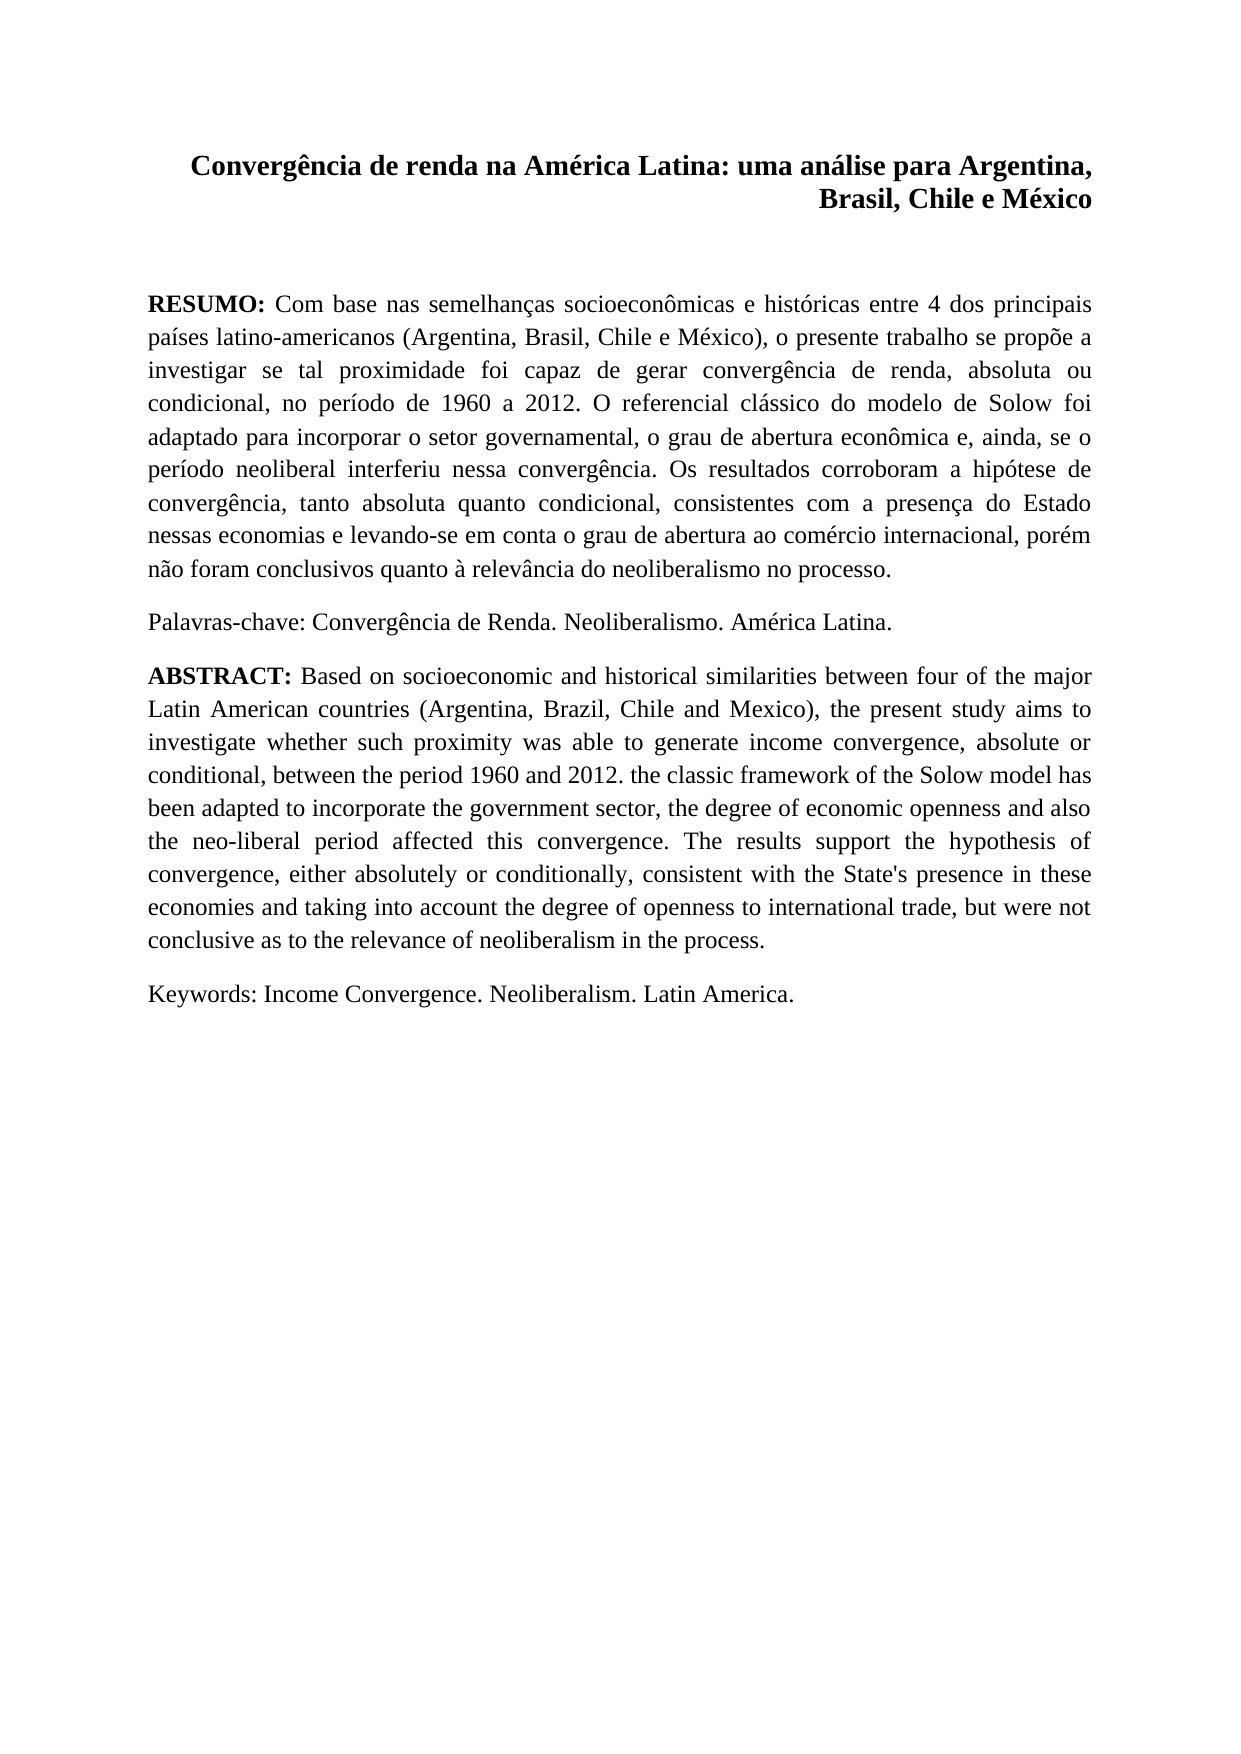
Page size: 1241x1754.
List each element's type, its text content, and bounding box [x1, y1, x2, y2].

text RESUMO: Com base nas semelhanças socioeconômicas e históricas entre 4 dos principais países latino-americanos (Argentina, Brasil, Chile e México), o presente trabalho se propõe a investigar se tal proximidade foi capaz de gerar convergência de renda, absoluta ou condicional, no período de 1960 a 2012. O referencial clássico do modelo de Solow foi adaptado para incorporar o setor governamental, o grau de abertura econômica e, ainda, se o período neoliberal interferiu nessa convergência. Os resultados corroboram a hipótese de convergência, tanto absoluta quanto condicional, consistentes com a presença do Estado nessas economias e levando-se em conta o grau de abertura ao comércio internacional, porém não foram conclusivos quanto à relevância do neoliberalismo no processo. [148, 289, 1092, 582]
text ABSTRACT: Based on socioeconomic and historical similarities between four of the major Latin American countries (Argentina, Brazil, Chile and Mexico), the present study aims to investigate whether such proximity was able to generate income convergence, absolute or conditional, between the period 1960 and 2012. the classic framework of the Solow model has been adapted to incorporate the government sector, the degree of economic openness and also the neo-liberal period affected this convergence. The results support the hypothesis of convergence, either absolutely or conditionally, consistent with the State's presence in these economies and taking into account the degree of openness to international trade, but were not conclusive as to the relevance of neoliberalism in the process. [148, 661, 1092, 954]
text Keywords: Income Convergence. Neoliberalism. Latin America. [148, 979, 1092, 1008]
text Convergência de renda na América Latina: uma análise para Argentina, Brasil, Chile e México [148, 148, 1092, 215]
text Palavras-chave: Convergência de Renda. Neoliberalismo. América Latina. [148, 607, 1092, 636]
